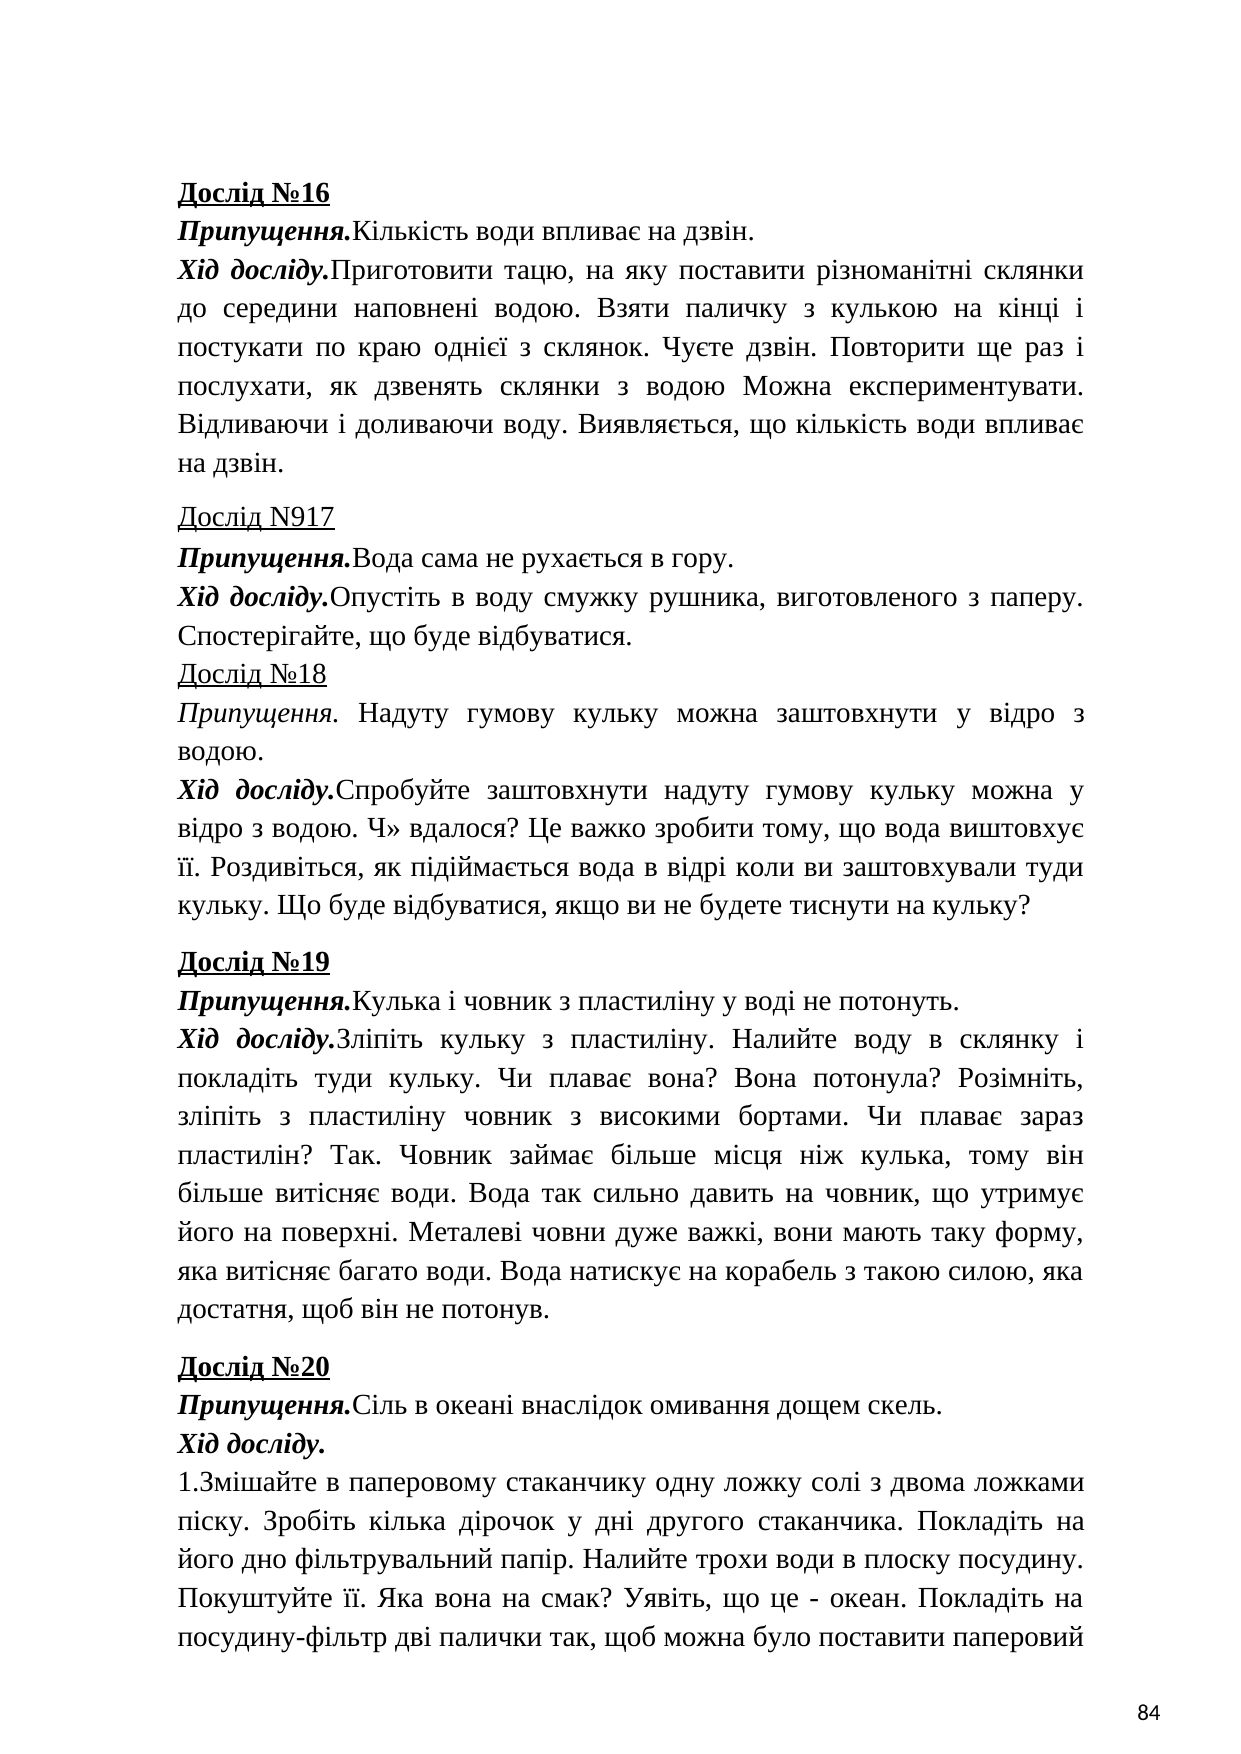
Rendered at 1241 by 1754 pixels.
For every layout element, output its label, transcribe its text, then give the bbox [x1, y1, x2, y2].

text Дослід №16 [177, 175, 1085, 208]
text Дослід N917 [177, 499, 1085, 533]
text Припущення.Кулька і човник з пластиліну у воді не потонуть. [177, 983, 1085, 1016]
text Припущення.Вода сама не рухається в гору. [177, 541, 1085, 574]
text Дослід №19 [177, 944, 1085, 978]
text Хід досліду.Спробуйте заштовхнути надуту гумову кульку можна у відро з водою. Ч» вдалося? Це важко зробити тому, що вода виштовхує її. Роздивіться, як підіймається вода в відрі коли ви заштовхували туди кульку. Що буде відбуватися, якщо ви не будете тиснути на кульку? [177, 772, 1085, 921]
text Хід досліду.Опустіть в воду смужку рушника, виготовленого з паперу. Спостерігайте, що буде відбуватися. [177, 579, 1085, 651]
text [177, 1464, 1085, 1652]
text Припущення.Кількість води впливає на дзвін. [177, 213, 1085, 247]
text Хід досліду.Приготовити тацю, на яку поставити різноманітні склянки до середини наповнені водою. Взяти паличку з кулькою на кінці і постукати по краю однієї з склянок. Чуєте дзвін. Повторити ще раз і послухати, як дзвенять склянки з водою Можна експериментувати. Відливаючи і доливаючи воду. Виявляється, що кількість води впливає на дзвін. [177, 252, 1085, 478]
text Припущення. Надуту гумову кульку можна заштовхнути у відро з водою. [177, 695, 1085, 767]
text Хід досліду.Зліпіть кульку з пластиліну. Налийте воду в склянку і покладіть туди кульку. Чи плаває вона? Вона потонула? Розімніть, зліпіть з пластиліну човник з високими бортами. Чи плаває зараз пластилін? Так. Човник займає більше місця ніж кулька, тому він більше витісняє води. Вода так сильно давить на човник, що утримує його на поверхні. Металеві човни дуже важкі, вони мають таку форму, яка витісняє багато води. Вода натискує на корабель з такою силою, яка достатня, щоб він не потонув. [177, 1021, 1085, 1325]
text Припущення.Сіль в океані внаслідок омивання дощем скель. [177, 1387, 1085, 1421]
text Хід досліду. [177, 1426, 1085, 1459]
text Дослід №20 [177, 1349, 1085, 1382]
text Дослід №18 [177, 656, 1085, 690]
